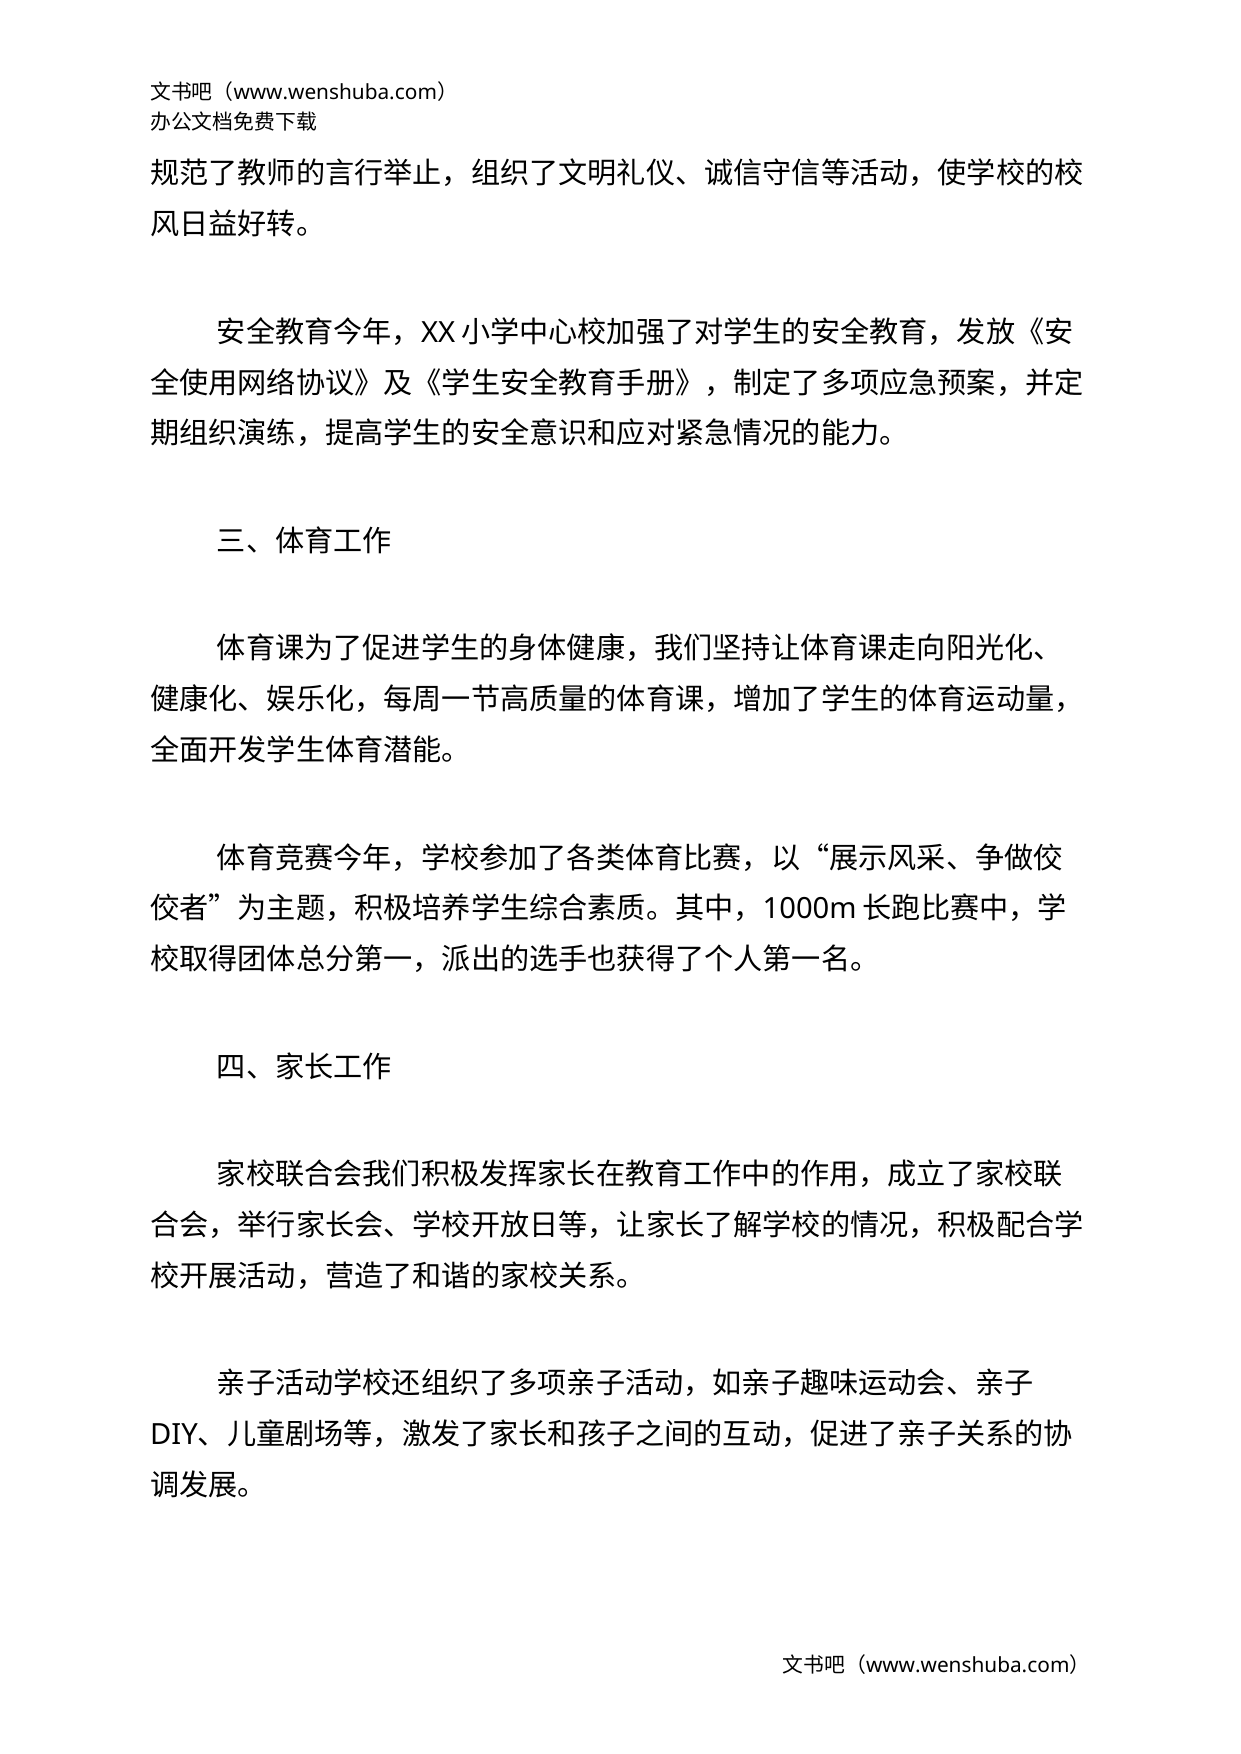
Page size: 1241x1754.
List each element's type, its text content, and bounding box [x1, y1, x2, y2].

text 家校联合会我们积极发挥家长在教育工作中的作用，成立了家校联合会，举行家长会、学校开放日等，让家长了解学校的情况，积极配合学校开展活动，营造了和谐的家校关系。 [150, 1151, 1090, 1295]
text 四、家长工作 [150, 1043, 1090, 1086]
text 体育竞赛今年，学校参加了各类体育比赛，以“展示风采、争做佼佼者”为主题，积极培养学生综合素质。其中，1000m长跑比赛中，学校取得团体总分第一，派出的选手也获得了个人第一名。 [150, 834, 1090, 978]
text 三、体育工作 [150, 517, 1090, 560]
text 体育课为了促进学生的身体健康，我们坚持让体育课走向阳光化、健康化、娱乐化，每周一节高质量的体育课，增加了学生的体育运动量，全面开发学生体育潜能。 [150, 625, 1090, 769]
text 亲子活动学校还组织了多项亲子活动，如亲子趣味运动会、亲子DIY、儿童剧场等，激发了家长和孩子之间的互动，促进了亲子关系的协调发展。 [150, 1360, 1090, 1504]
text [150, 150, 1090, 243]
text 安全教育今年，XX小学中心校加强了对学生的安全教育，发放《安全使用网络协议》及《学生安全教育手册》，制定了多项应急预案，并定期组织演练，提高学生的安全意识和应对紧急情况的能力。 [150, 308, 1090, 452]
